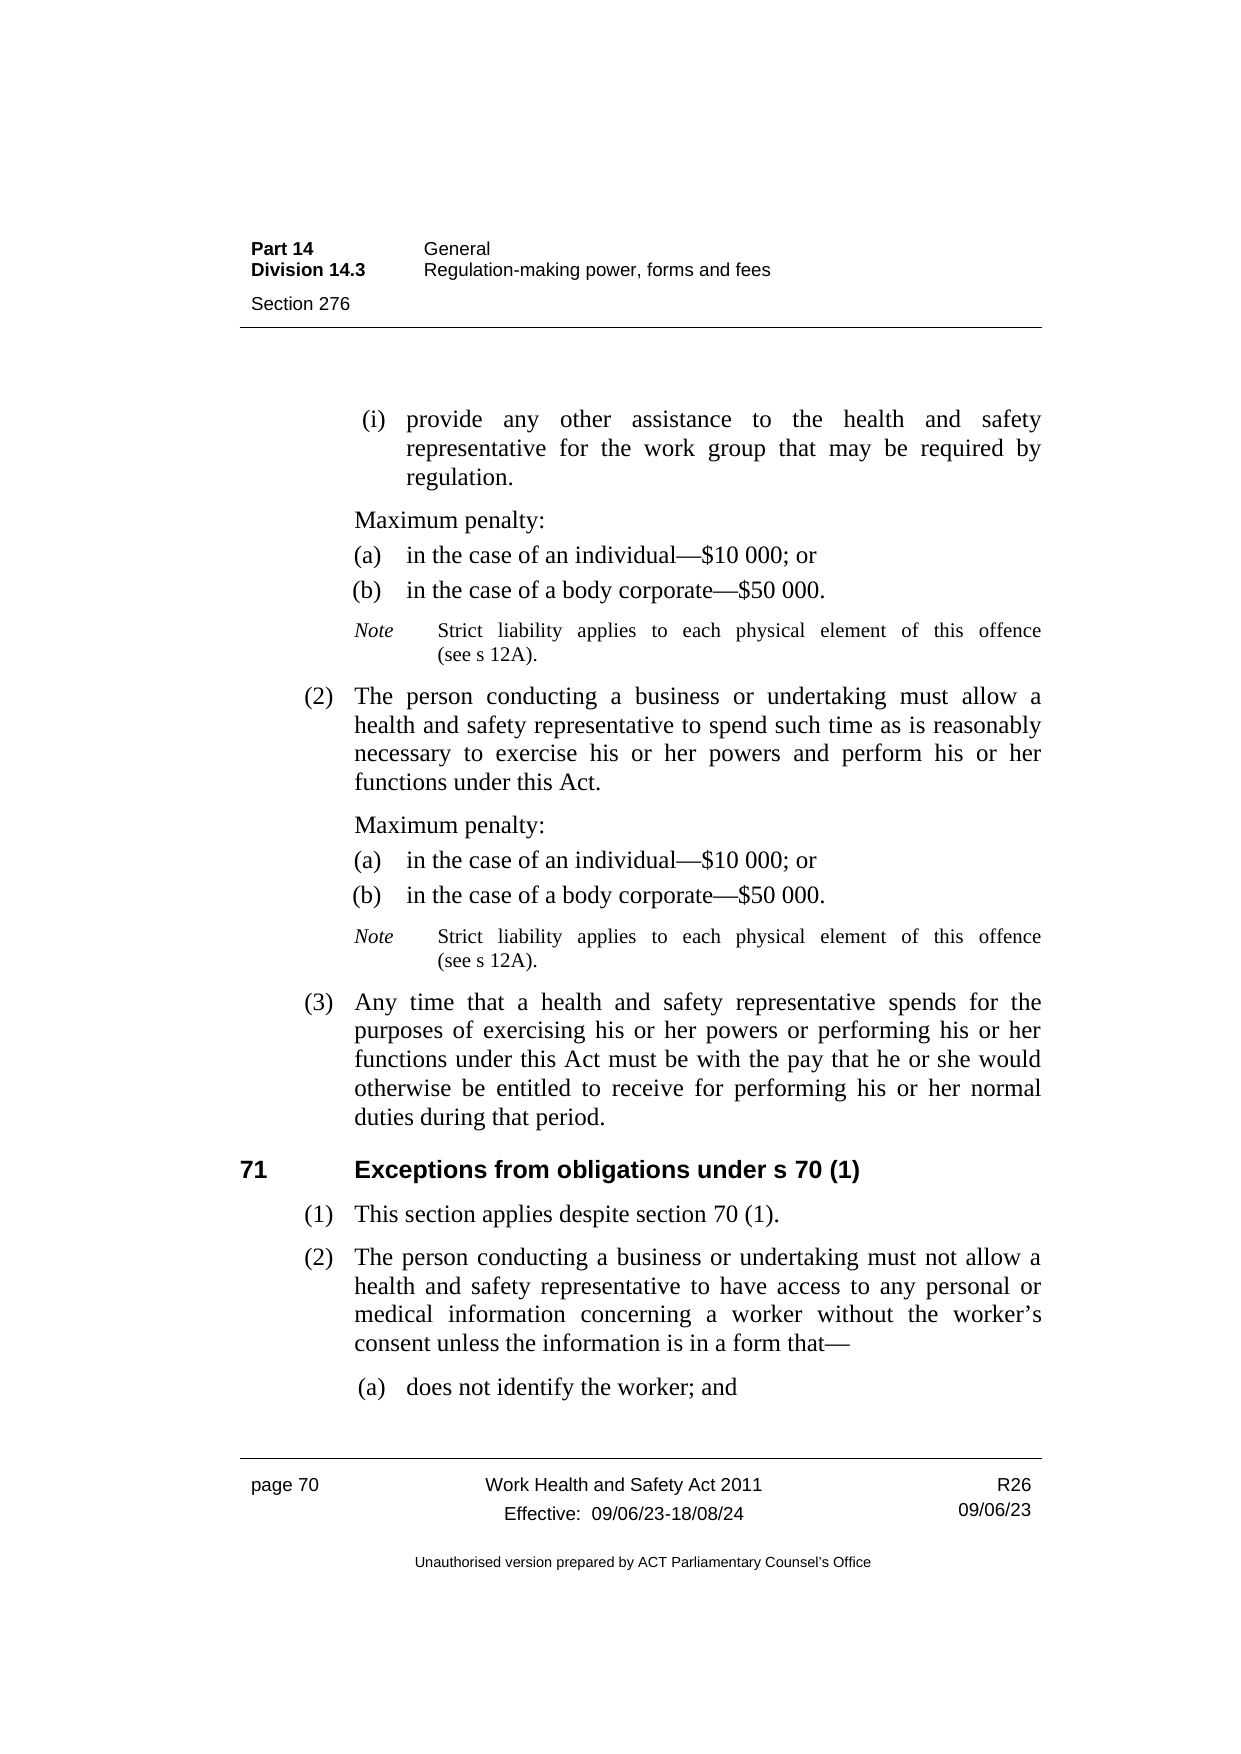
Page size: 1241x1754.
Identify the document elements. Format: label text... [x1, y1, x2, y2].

text (a) in the case of an individual—$10 000; or [239, 540, 1042, 569]
text 71 Exceptions from obligations under s 70 (1) [239, 1155, 1042, 1184]
text (a) does not identify the worker; and [239, 1372, 1042, 1400]
text (1) This section applies despite section 70 (1). [239, 1199, 1042, 1227]
text (a) in the case of an individual—$10 000; or [239, 846, 1042, 874]
text (b) in the case of a body corporate—$50 000. [239, 575, 1042, 604]
text (b) in the case of a body corporate—$50 000. [239, 881, 1042, 909]
text Note Strict liability applies to each physical element of this offence (see s 12A). [354, 618, 1042, 666]
text (2) The person conducting a business or undertaking must allow a health and safety representative to spend such time as is reasonably necessary to exercise his or her powers and perform his or her functions under this Act. [239, 681, 1042, 796]
text Maximum penalty: [354, 505, 1042, 534]
text (i) provide any other assistance to the health and safety representative for the work group that may be required by regulation. [239, 404, 1042, 490]
text (2) The person conducting a business or undertaking must not allow a health and safety representative to have access to any personal or medical information concerning a worker without the worker’s consent unless the information is in a form that— [239, 1242, 1042, 1357]
text Note Strict liability applies to each physical element of this offence (see s 12A). [354, 924, 1042, 972]
text (3) Any time that a health and safety representative spends for the purposes of exercising his or her powers or performing his or her functions under this Act must be with the pay that he or she would otherwise be entitled to receive for performing his or her normal duties during that period. [239, 987, 1042, 1130]
text Maximum penalty: [354, 811, 1042, 839]
